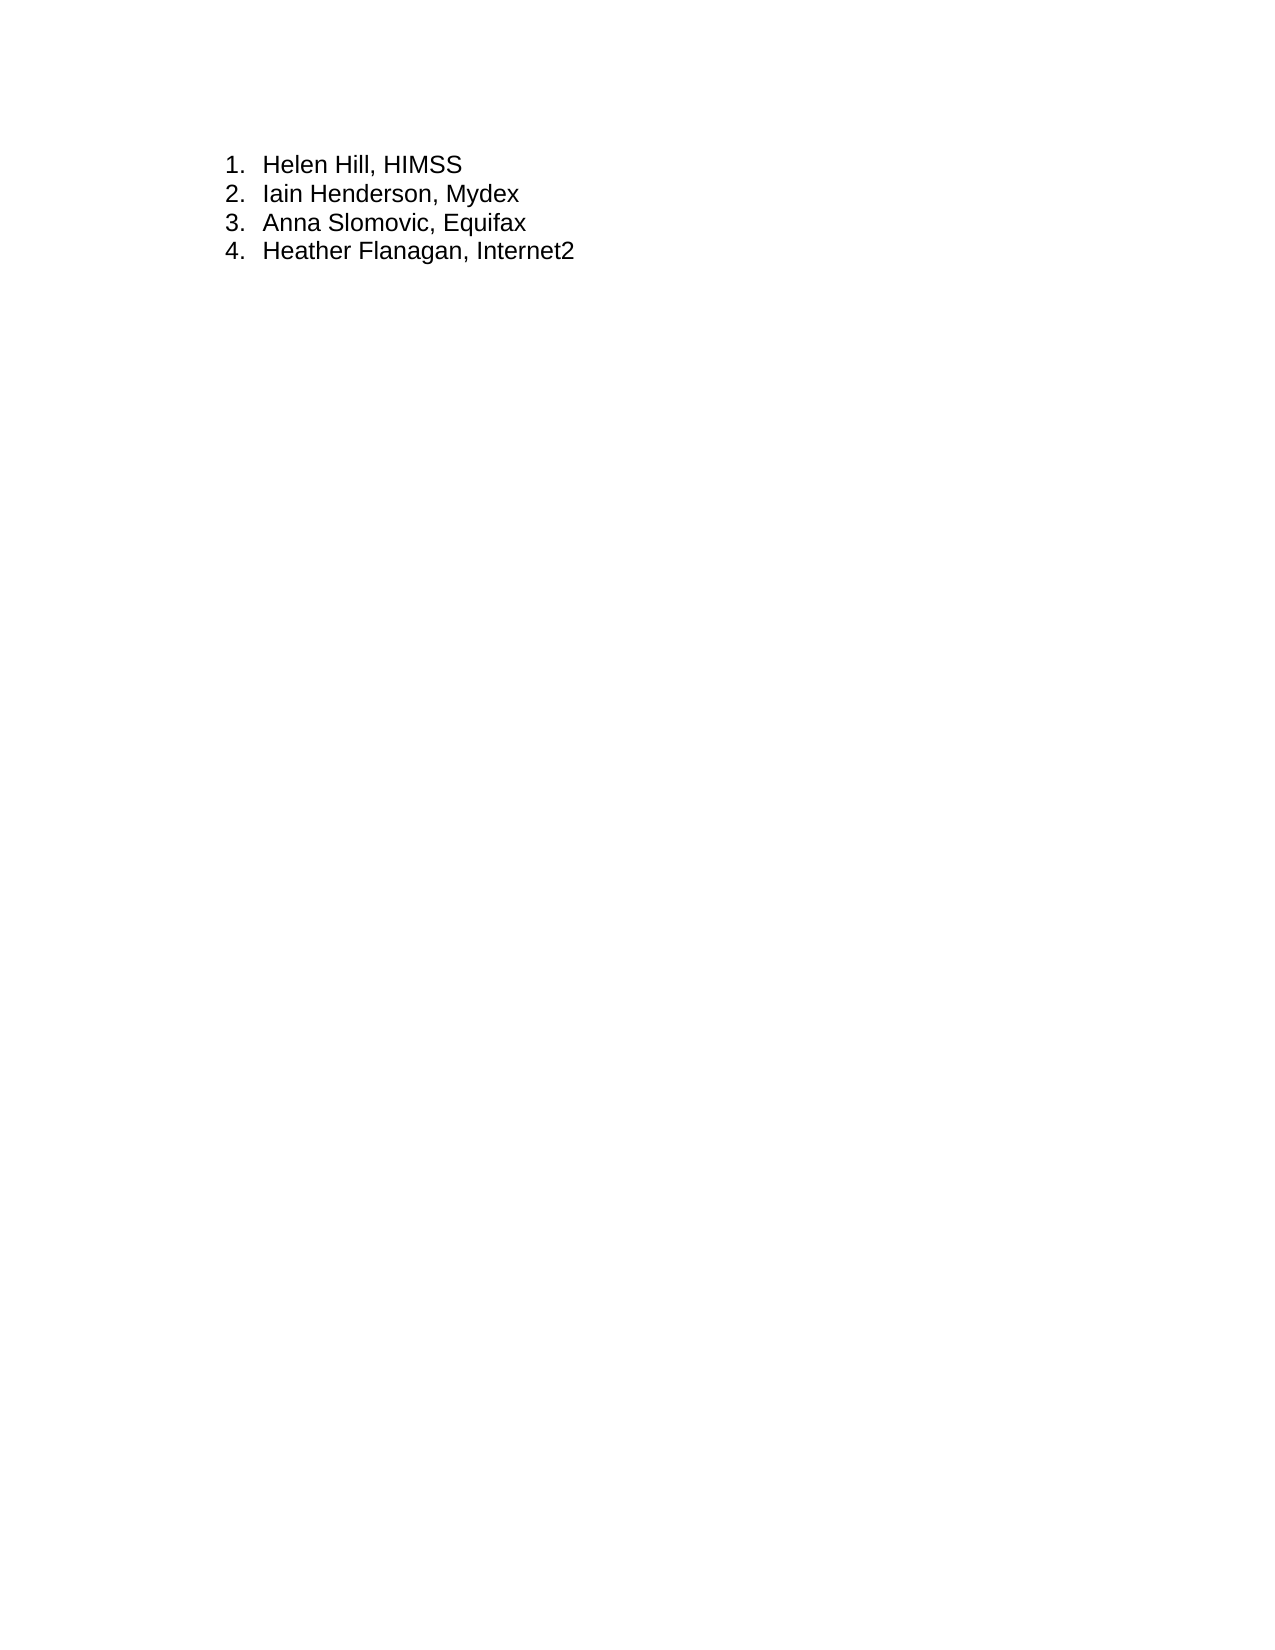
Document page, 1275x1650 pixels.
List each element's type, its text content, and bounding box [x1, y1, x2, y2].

list Helen Hill, HIMSS [225, 150, 1087, 179]
list Heather Flanagan, Internet2 [225, 236, 1087, 265]
list Iain Henderson, Mydex [225, 179, 1087, 207]
list Anna Slomovic, Equifax [225, 207, 1087, 236]
